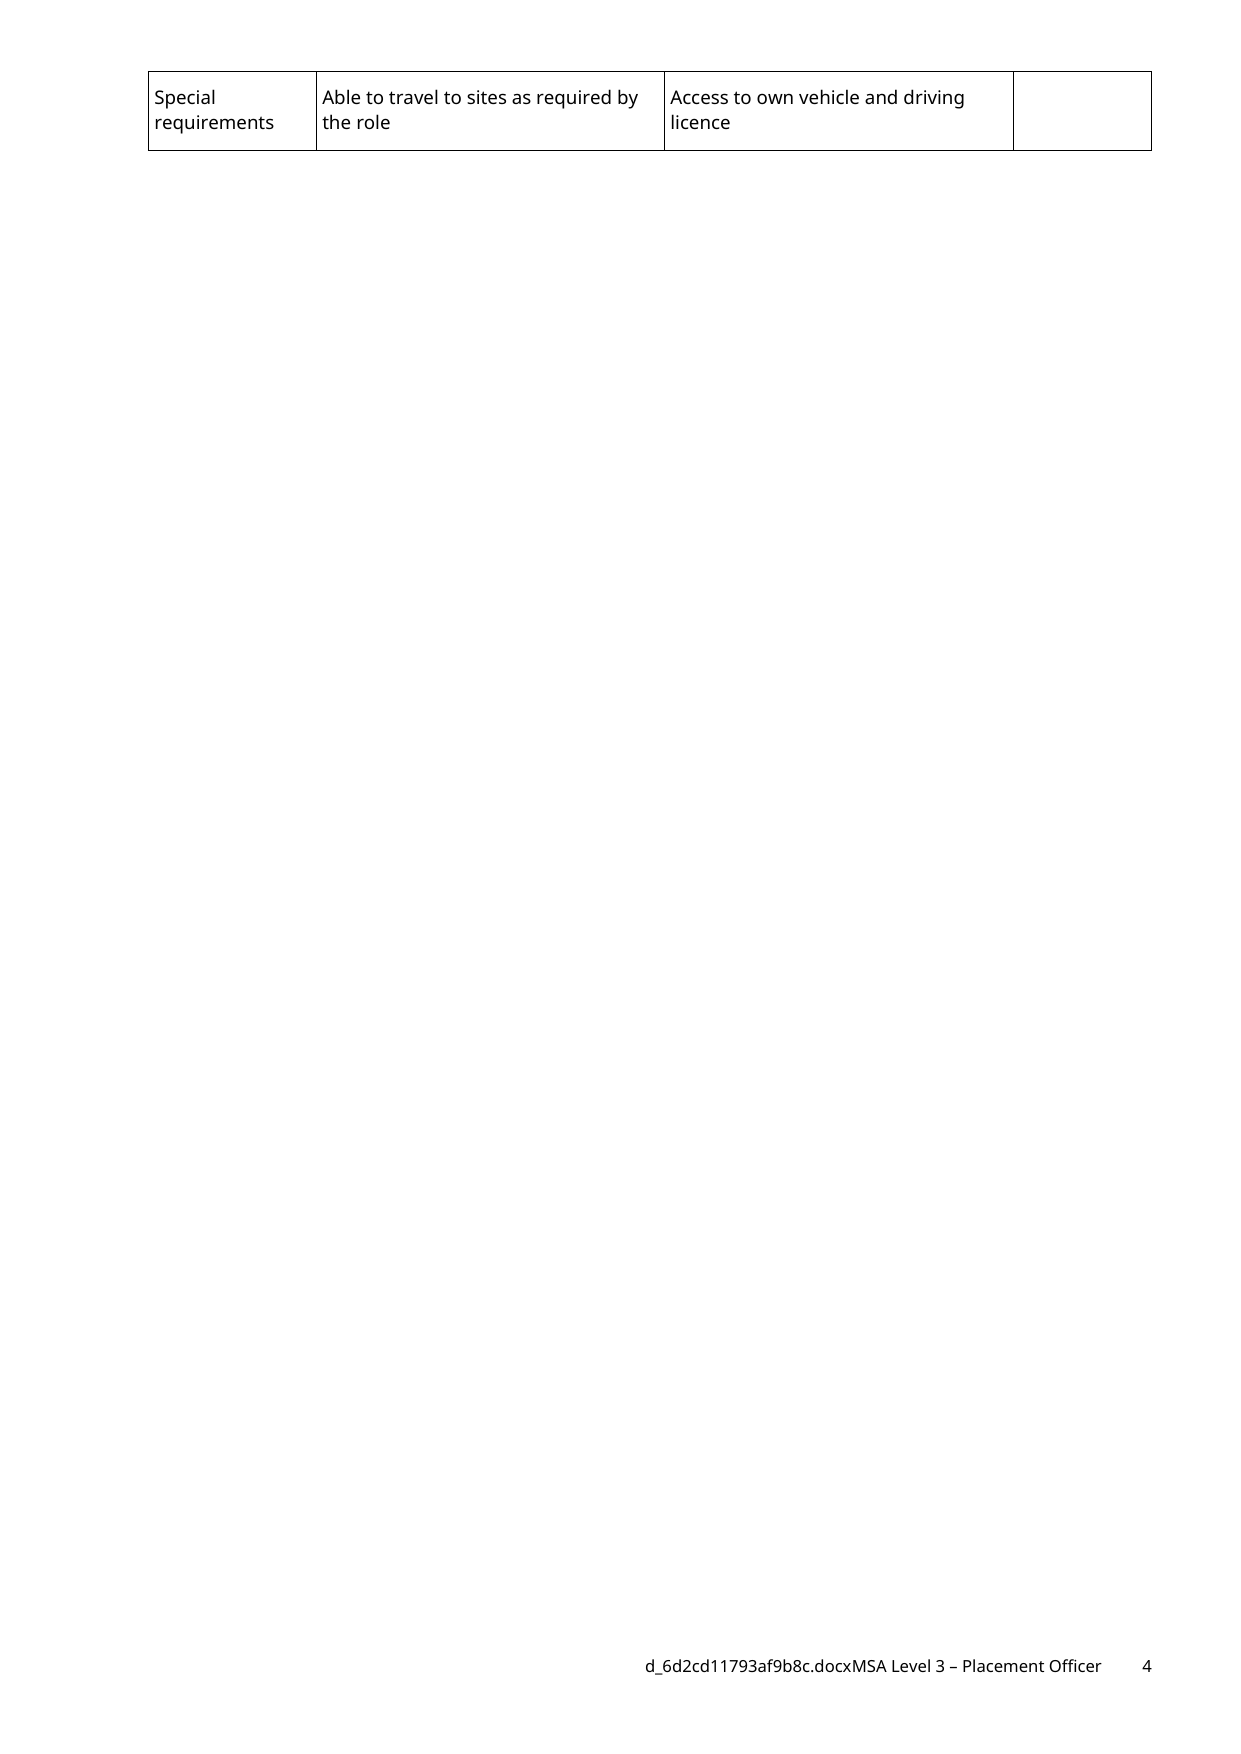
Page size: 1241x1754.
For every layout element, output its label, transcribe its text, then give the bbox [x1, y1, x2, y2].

table_cell Able to travel to sites as required by the role [317, 72, 664, 150]
table_cell [1014, 72, 1151, 150]
table_cell Special requirements [149, 72, 316, 150]
table_cell Access to own vehicle and driving licence [665, 72, 1013, 150]
